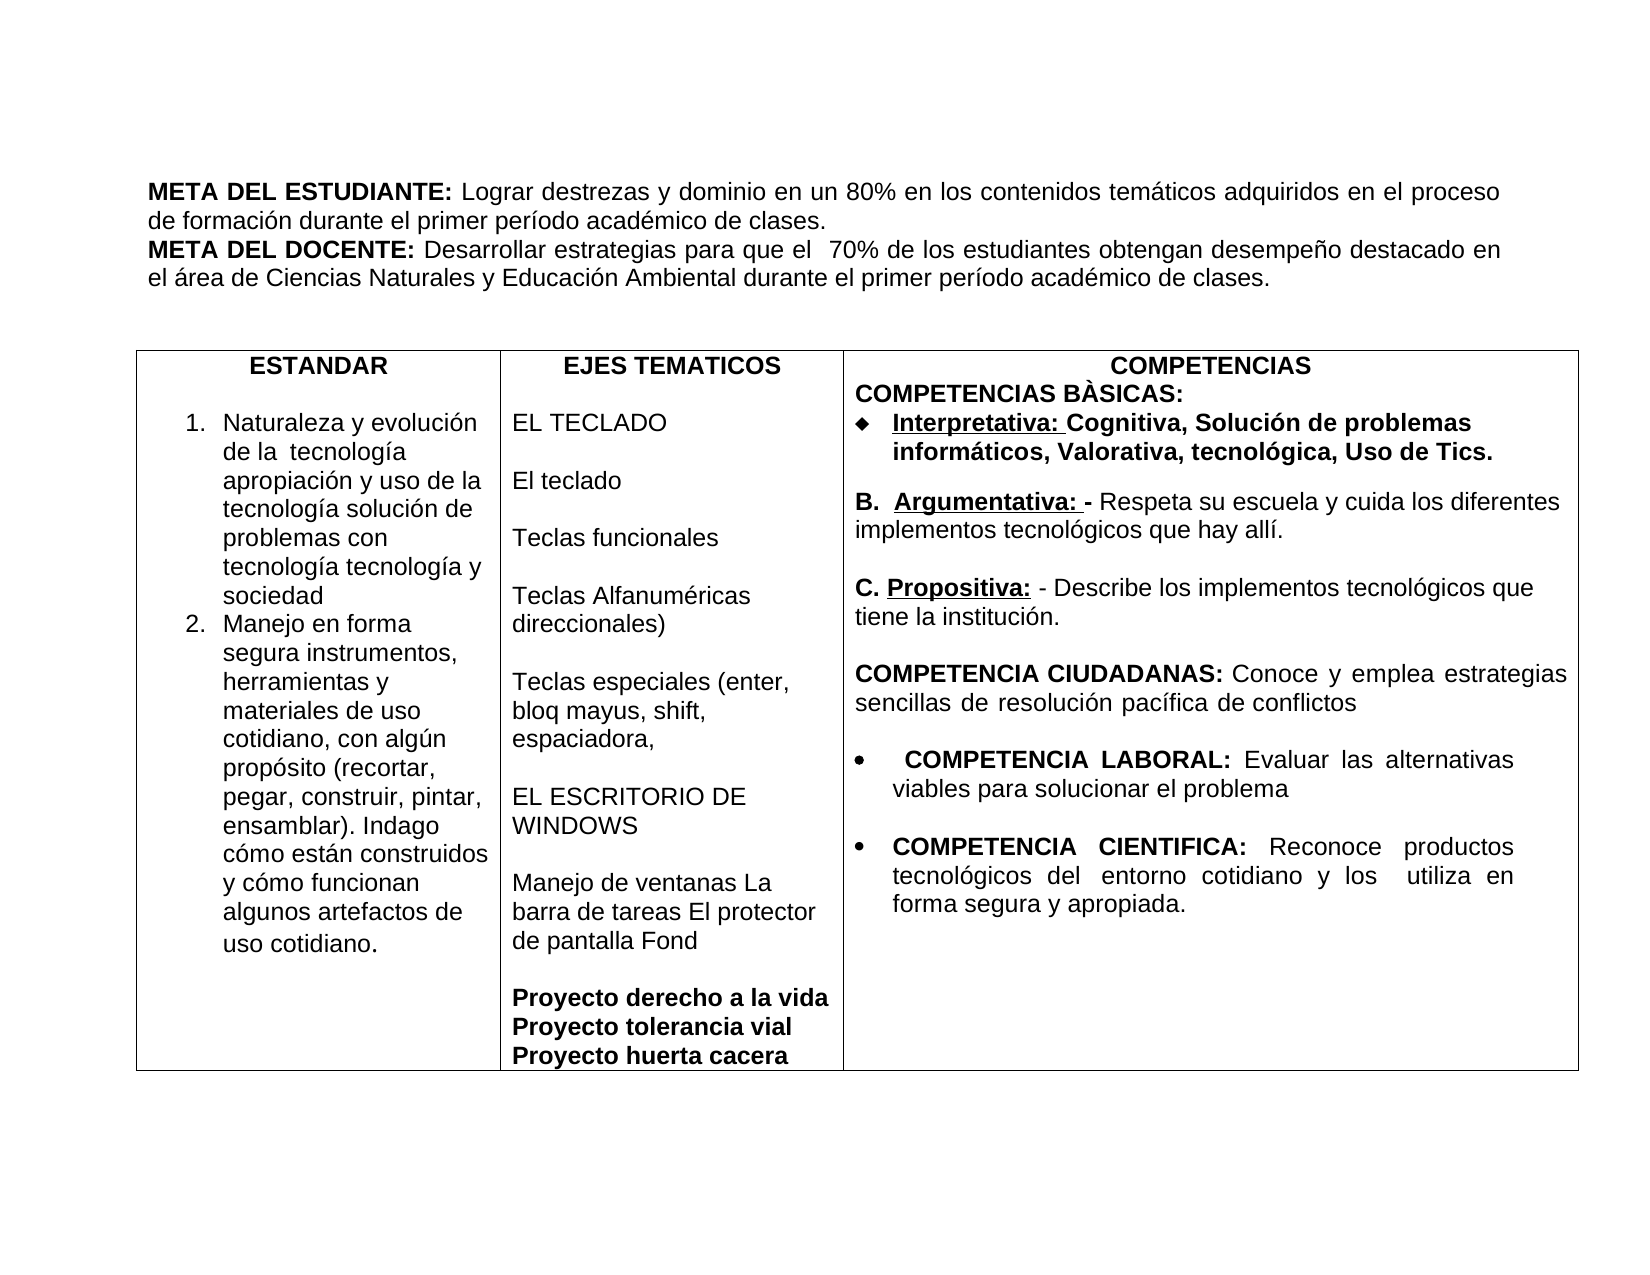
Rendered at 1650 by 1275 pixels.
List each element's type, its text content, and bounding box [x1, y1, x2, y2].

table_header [137, 351, 500, 1069]
text META DEL ESTUDIANTE: Lograr destrezas y dominio en un 80% en los contenidos temáticos adquiridos en el proceso de formación durante el primer período académico de clases. [148, 177, 1502, 235]
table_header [501, 351, 843, 1069]
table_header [844, 351, 1578, 1069]
text META DEL DOCENTE: Desarrollar estrategias para que el 70% de los estudiantes obtengan desempeño destacado en el área de Ciencias Naturales y Educación Ambiental durante el primer período académico de clases. [148, 235, 1502, 292]
